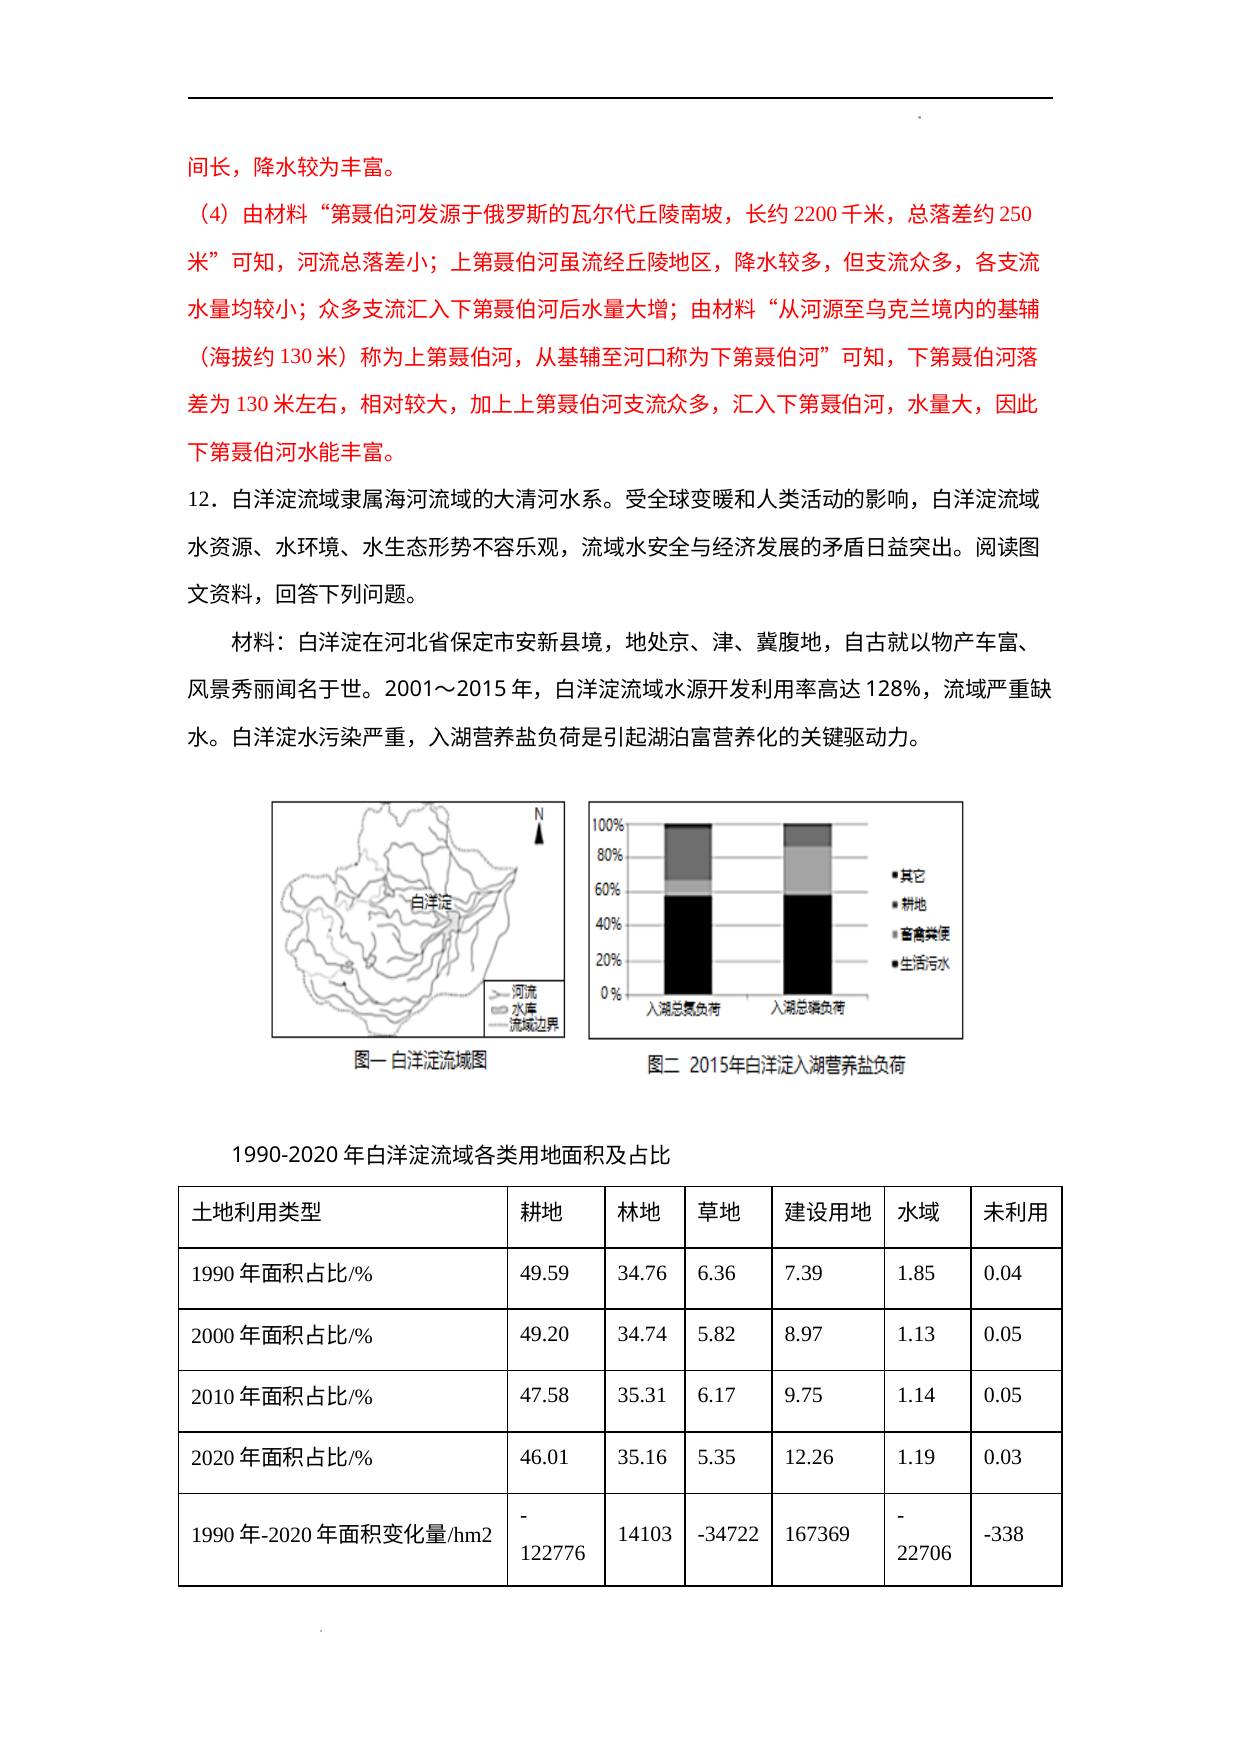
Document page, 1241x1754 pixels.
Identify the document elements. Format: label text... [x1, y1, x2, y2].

table_cell 6.17 [686, 1371, 771, 1431]
table_cell 35.31 [606, 1371, 684, 1431]
table_header 水域 [885, 1187, 970, 1247]
table_cell 14103 [606, 1494, 684, 1585]
table_cell 35.16 [606, 1433, 684, 1492]
table_cell -338 [972, 1494, 1061, 1585]
table_cell 34.76 [606, 1249, 684, 1308]
table_header 草地 [686, 1187, 771, 1247]
table_header 林地 [606, 1187, 684, 1247]
table_header 建设用地 [773, 1187, 884, 1247]
table_cell -22706 [885, 1494, 970, 1585]
table_cell 0.05 [972, 1310, 1061, 1370]
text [187, 150, 1053, 182]
text 材料：白洋淀在河北省保定市安新县境，地处京、津、冀腹地，自古就以物产车富、风景秀丽闻名于世。2001～2015年，白洋淀流域水源开发利用率高达128%，流域严重缺水。白洋淀水污染严重，入湖营养盐负荷是引起湖泊富营养化的关键驱动力。 [187, 625, 1053, 752]
table_header 土地利用类型 [179, 1187, 507, 1247]
table_cell 1.14 [885, 1371, 970, 1431]
text 12．白洋淀流域隶属海河流域的大清河水系。受全球变暖和人类活动的影响，白洋淀流域水资源、水环境、水生态形势不容乐观，流域水安全与经济发展的矛盾日益突出。阅读图文资料，回答下列问题。 [187, 482, 1053, 609]
table_cell 47.58 [508, 1371, 604, 1431]
table_cell 5.35 [686, 1433, 771, 1492]
table_cell 1.13 [885, 1310, 970, 1370]
table_cell 5.82 [686, 1310, 771, 1370]
table_cell 7.39 [773, 1249, 884, 1308]
table_header 耕地 [508, 1187, 604, 1247]
table_cell 1.85 [885, 1249, 970, 1308]
table_cell 0.05 [972, 1371, 1061, 1431]
table_cell 6.36 [686, 1249, 771, 1308]
table_cell 2000年面积占比/% [179, 1310, 507, 1370]
table_cell 8.97 [773, 1310, 884, 1370]
table_cell -122776 [508, 1494, 604, 1585]
table_header 未利用 [972, 1187, 1061, 1247]
table_cell 0.04 [972, 1249, 1061, 1308]
table_cell 1990年-2020年面积变化量/hm2 [179, 1494, 507, 1585]
table_cell 167369 [773, 1494, 884, 1585]
table_cell 49.20 [508, 1310, 604, 1370]
table_cell -34722 [686, 1494, 771, 1585]
text 1990-2020年白洋淀流域各类用地面积及占比 [187, 1138, 1053, 1170]
picture [210, 767, 1030, 1126]
table_cell 2010年面积占比/% [179, 1371, 507, 1431]
table_cell 9.75 [773, 1371, 884, 1431]
table_cell 46.01 [508, 1433, 604, 1492]
table_cell 34.74 [606, 1310, 684, 1370]
table_cell 1.19 [885, 1433, 970, 1492]
table_cell 0.03 [972, 1433, 1061, 1492]
table_cell 49.59 [508, 1249, 604, 1308]
table_cell 12.26 [773, 1433, 884, 1492]
table_cell 2020年面积占比/% [179, 1433, 507, 1492]
table_cell 1990年面积占比/% [179, 1249, 507, 1308]
text （4）由材料“第聂伯河发源于俄罗斯的瓦尔代丘陵南坡，长约2200千米，总落差约250米”可知，河流总落差小；上第聂伯河虽流经丘陵地区，降水较多，但支流众多，各支流水量均较小；众多支流汇入下第聂伯河后水量大增；由材料“从河源至乌克兰境内的基辅（海拔约130米）称为上第聂伯河，从基辅至河口称为下第聂伯河”可知，下第聂伯河落差为130米左右，相对较大，加上上第聂伯河支流众多，汇入下第聂伯河，水量大，因此下第聂伯河水能丰富。 [187, 197, 1053, 467]
